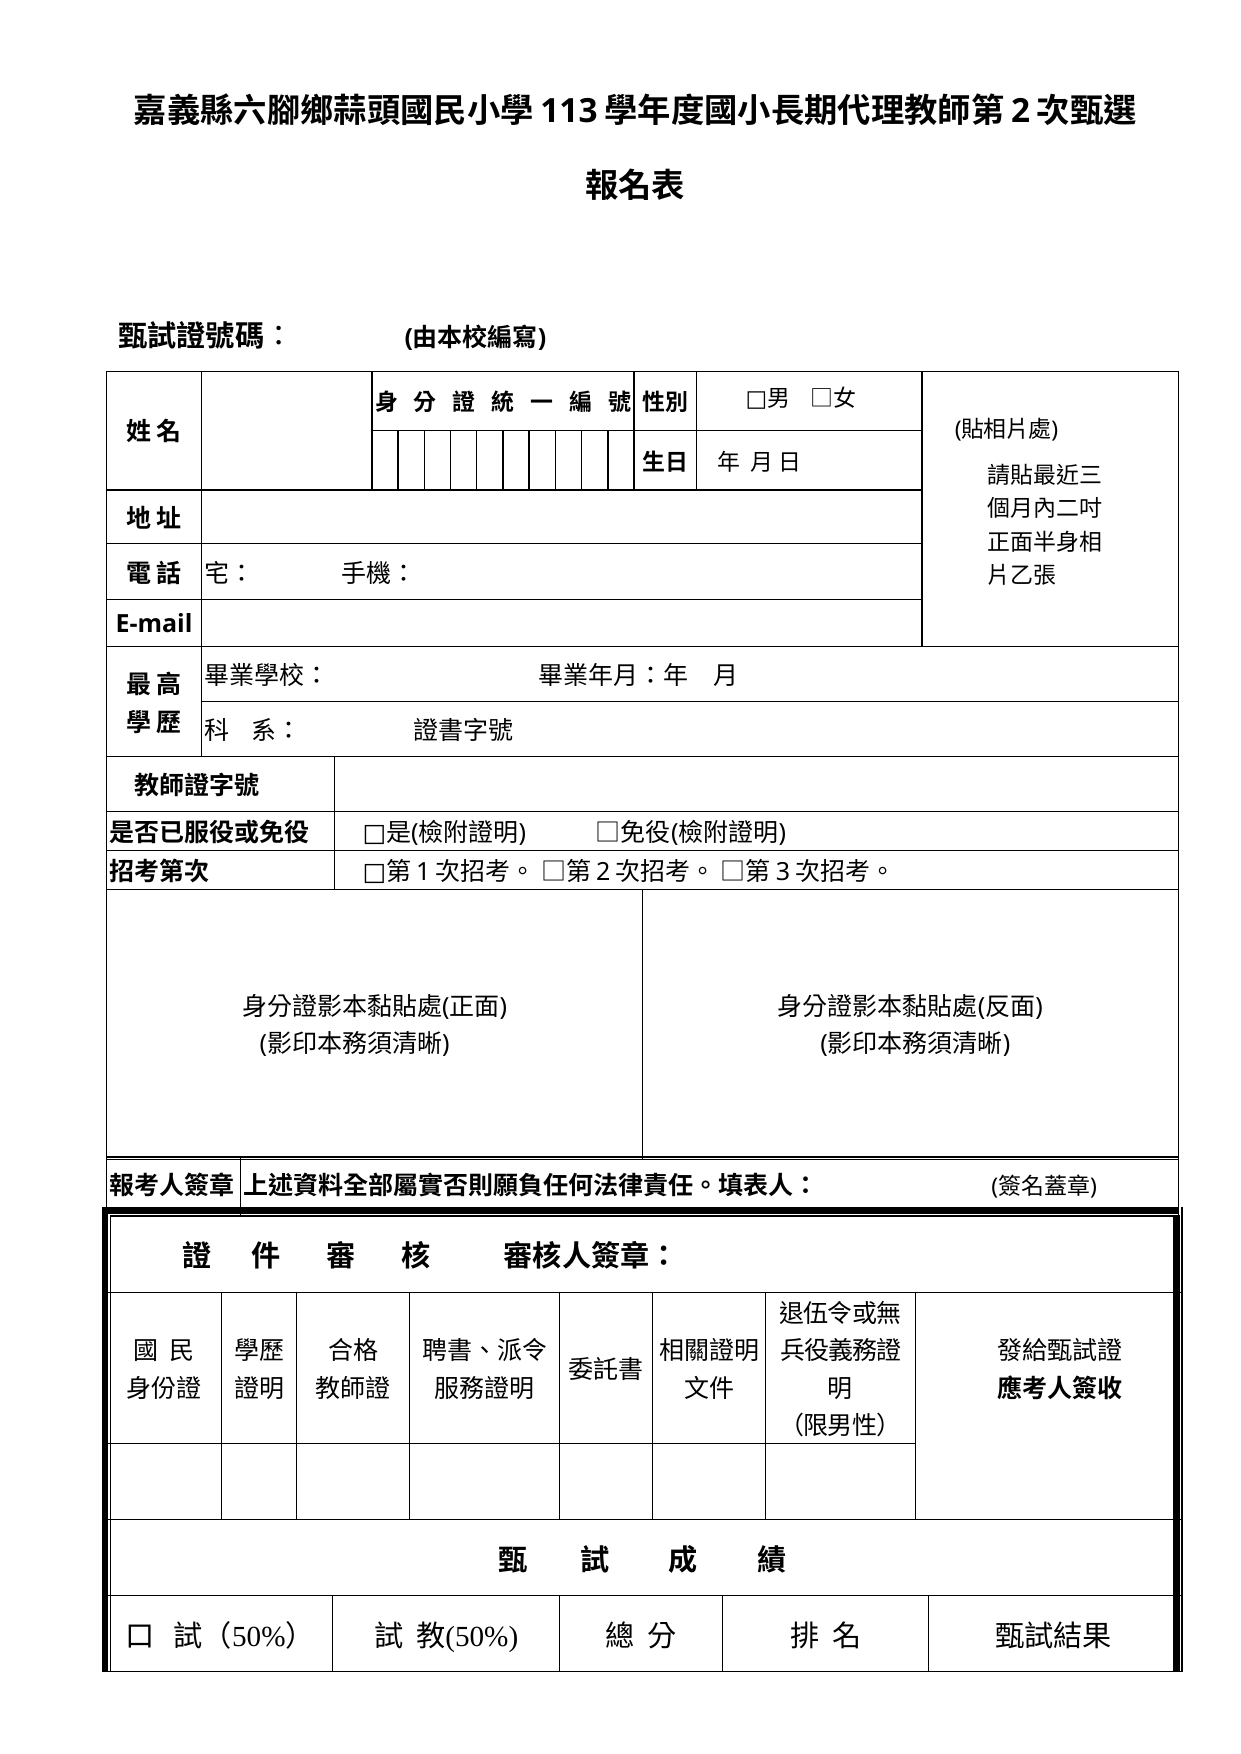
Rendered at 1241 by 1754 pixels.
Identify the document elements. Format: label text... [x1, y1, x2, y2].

table_cell [582, 431, 607, 489]
table_cell E-mail [107, 600, 201, 646]
table_cell 甄 試 成 績 [111, 1520, 1173, 1595]
table_cell 科 系： 證書字號 [202, 702, 1178, 756]
table_cell 招考第次 [107, 851, 334, 889]
table_cell 聘書、派令 服務證明 [410, 1293, 559, 1443]
table_cell 學歷 證明 [222, 1293, 296, 1443]
table_cell [609, 431, 633, 489]
table_cell 上述資料全部屬實否則願負任何法律責任。填表人： (簽名蓋章) [241, 1160, 1178, 1207]
table_cell 畢業學校： 畢業年月：年 月 [202, 647, 1178, 701]
table_cell 教師證字號 [107, 757, 334, 811]
table_cell [530, 431, 555, 489]
table_header □男 □女 [697, 372, 921, 430]
table_cell 證 件 審 核 審核人簽章： [111, 1217, 1173, 1292]
table_header (貼相片處) [923, 372, 1178, 646]
table_cell □第1次招考。 □第2次招考。 □第3次招考。 [335, 851, 1178, 889]
table_cell 年 月 日 [697, 431, 921, 489]
table_cell [297, 1444, 409, 1519]
table_cell 身分證影本黏貼處(反面) (影印本務須清晰) [643, 890, 1178, 1156]
table_cell 國 民 身份證 [111, 1293, 221, 1443]
table_header 身分證統一編號 [373, 372, 633, 430]
table_cell 身分證影本黏貼處(正面) (影印本務須清晰) [107, 890, 642, 1156]
table_cell 合格 教師證 [297, 1293, 409, 1443]
table_cell [766, 1444, 915, 1519]
table_cell [335, 757, 1178, 811]
table_cell 總 分 [560, 1596, 722, 1671]
table_cell 是否已服役或免役 [107, 812, 334, 850]
table_cell 甄試結果 [929, 1596, 1173, 1671]
table_header 姓 名 [107, 372, 201, 489]
table_cell 生日 [635, 431, 696, 489]
table_cell [504, 431, 528, 489]
table_cell [202, 491, 921, 543]
table_cell [556, 431, 581, 489]
text 報名表 [118, 146, 1152, 221]
table_cell 退伍令或無 兵役義務證明 （限男性） [766, 1293, 915, 1443]
table_cell 報考人簽章 [107, 1160, 240, 1207]
table_cell 排 名 [723, 1596, 928, 1671]
text 嘉義縣六腳鄉蒜頭國民小學113學年度國小長期代理教師第2次甄選 [118, 71, 1152, 146]
table_cell 發給甄試證 應考人簽收 [916, 1293, 1173, 1443]
table_cell 相關證明 文件 [653, 1293, 765, 1443]
table_header [202, 372, 371, 489]
table_cell [410, 1444, 559, 1519]
table_cell [560, 1444, 652, 1519]
text 甄試證號碼： (由本校編寫) [118, 296, 1152, 371]
table_cell 宅： 手機： [202, 544, 921, 599]
table_cell [477, 431, 502, 489]
table_cell 試 教(50%) [333, 1596, 559, 1671]
table_cell [373, 431, 397, 489]
table_cell 最 高 學 歷 [107, 647, 201, 756]
table_cell 電 話 [107, 544, 201, 599]
table_cell [202, 600, 921, 646]
table_cell [222, 1444, 296, 1519]
table_cell [451, 431, 476, 489]
table_cell [111, 1444, 221, 1519]
table_header 性別 [635, 372, 696, 430]
table_cell [653, 1444, 765, 1519]
table_cell [425, 431, 450, 489]
table_cell 地 址 [107, 491, 201, 543]
table_cell □是(檢附證明) □免役(檢附證明) [335, 812, 1178, 850]
table_cell [399, 431, 424, 489]
table_cell [916, 1443, 1173, 1519]
table_cell 口 試（50%） [111, 1596, 332, 1671]
table_cell 委託書 [560, 1293, 652, 1443]
